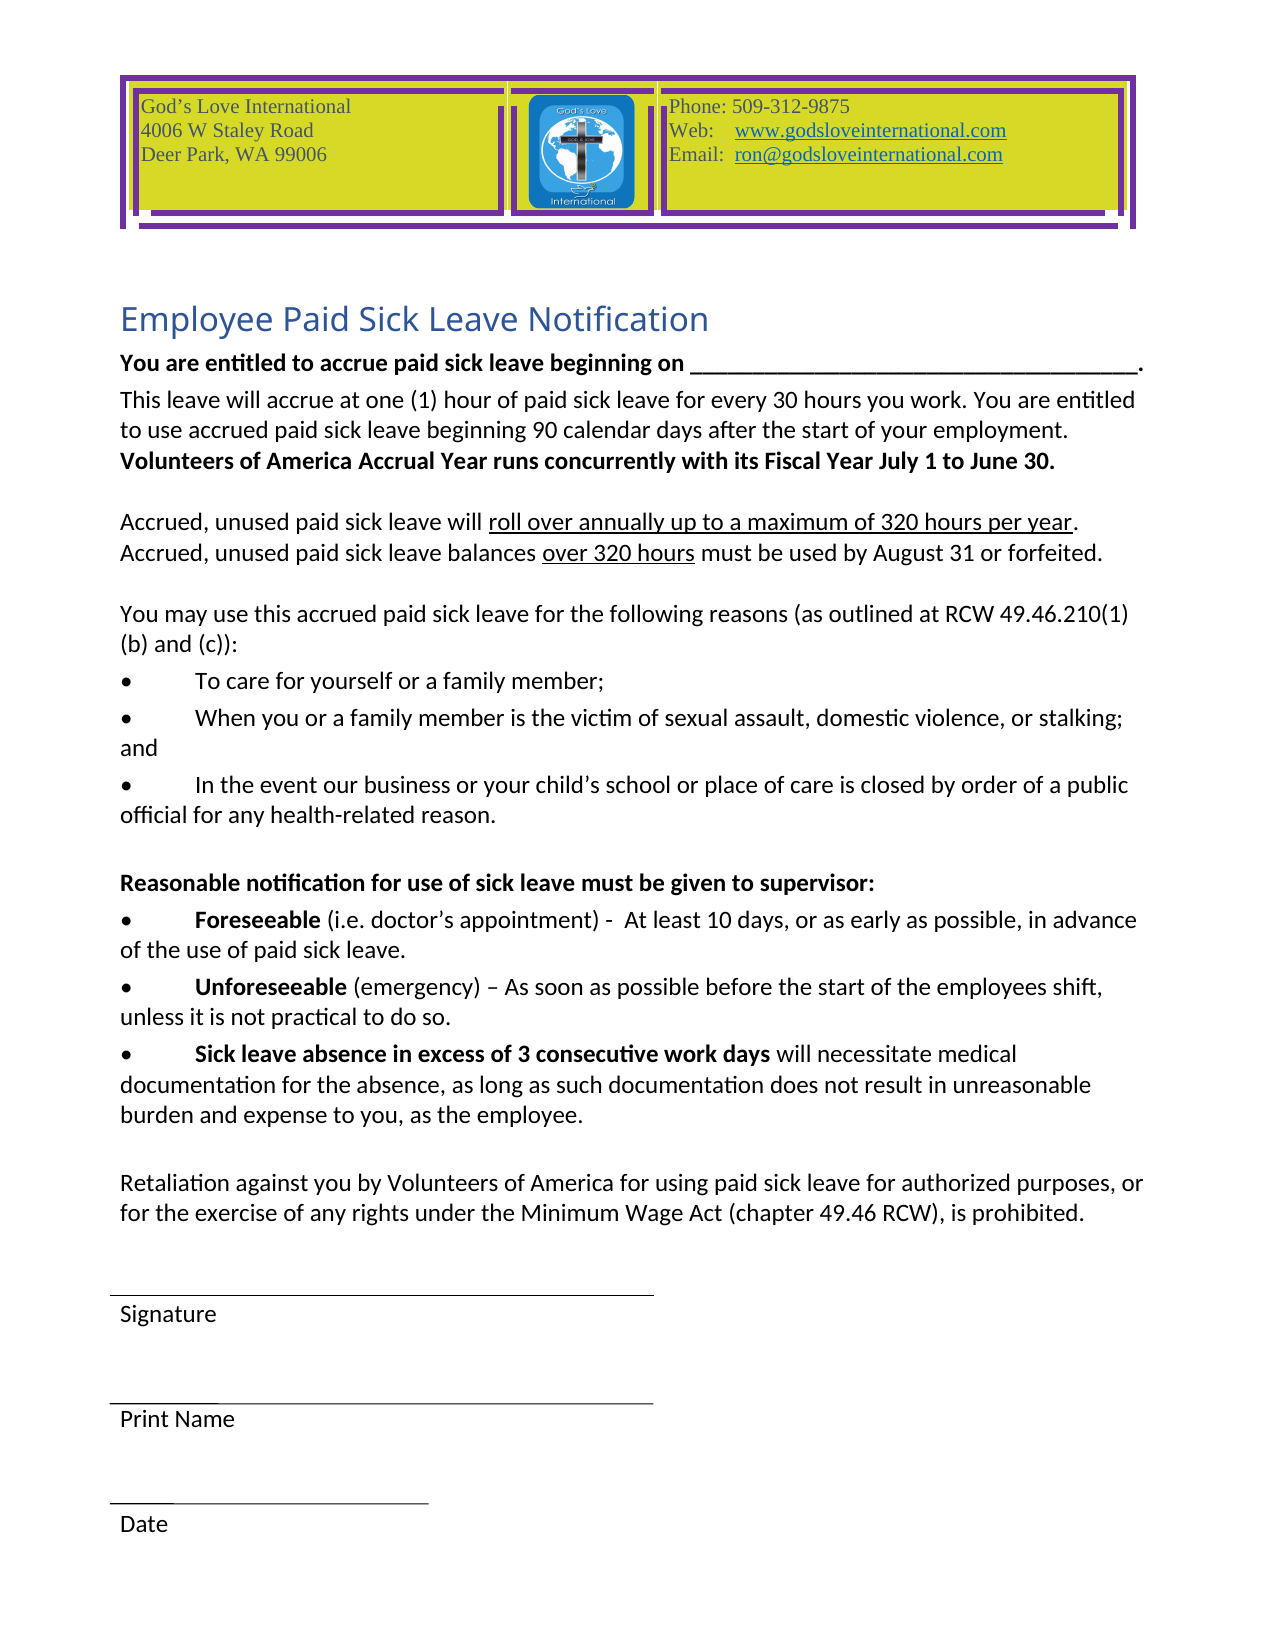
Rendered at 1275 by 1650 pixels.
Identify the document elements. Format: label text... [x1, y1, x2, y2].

text Date [120, 1508, 1155, 1538]
text • Sick leave absence in excess of 3 consecutive work days will necessitate medical documentation for the absence, as long as such documentation does not result in unreasonable burden and expense to you, as the employee. [120, 1038, 1155, 1130]
text Signature [120, 1298, 1155, 1328]
text You are entitled to accrue paid sick leave beginning on ____________________________________. [120, 347, 1155, 378]
text • Foreseeable (i.e. doctor’s appointment) - At least 10 days, or as early as possible, in advance of the use of paid sick leave. [120, 904, 1155, 965]
text • In the event our business or your child’s school or place of care is closed by order of a public official for any health-related reason. [120, 769, 1155, 830]
text • To care for yourself or a family member; [120, 665, 1155, 696]
text • When you or a family member is the victim of sexual assault, domestic violence, or stalking; and [120, 702, 1155, 763]
text Retaliation against you by Volunteers of America for using paid sick leave for authorized purposes, or for the exercise of any rights under the Minimum Wage Act (chapter 49.46 RCW), is prohibited. [120, 1167, 1155, 1228]
text Accrued, unused paid sick leave will roll over annually up to a maximum of 320 hours per year. Accrued, unused paid sick leave balances over 320 hours must be used by August 31 or forfeited. [120, 506, 1155, 567]
text • Unforeseeable (emergency) – As soon as possible before the start of the employees shift, unless it is not practical to do so. [120, 971, 1155, 1032]
text You may use this accrued paid sick leave for the following reasons (as outlined at RCW 49.46.210(1)(b) and (c)): [120, 598, 1155, 659]
text Print Name [120, 1403, 1155, 1433]
subtitle Employee Paid Sick Leave Notification [120, 296, 1155, 341]
text This leave will accrue at one (1) hour of paid sick leave for every 30 hours you work. You are entitled to use accrued paid sick leave beginning 90 calendar days after the start of your employment. Volunteers of America Accrual Year runs concurrently with its Fiscal Year July 1 to June 30. [120, 384, 1155, 476]
picture [525, 93, 640, 210]
text Reasonable notification for use of sick leave must be given to supervisor: [120, 867, 1155, 897]
